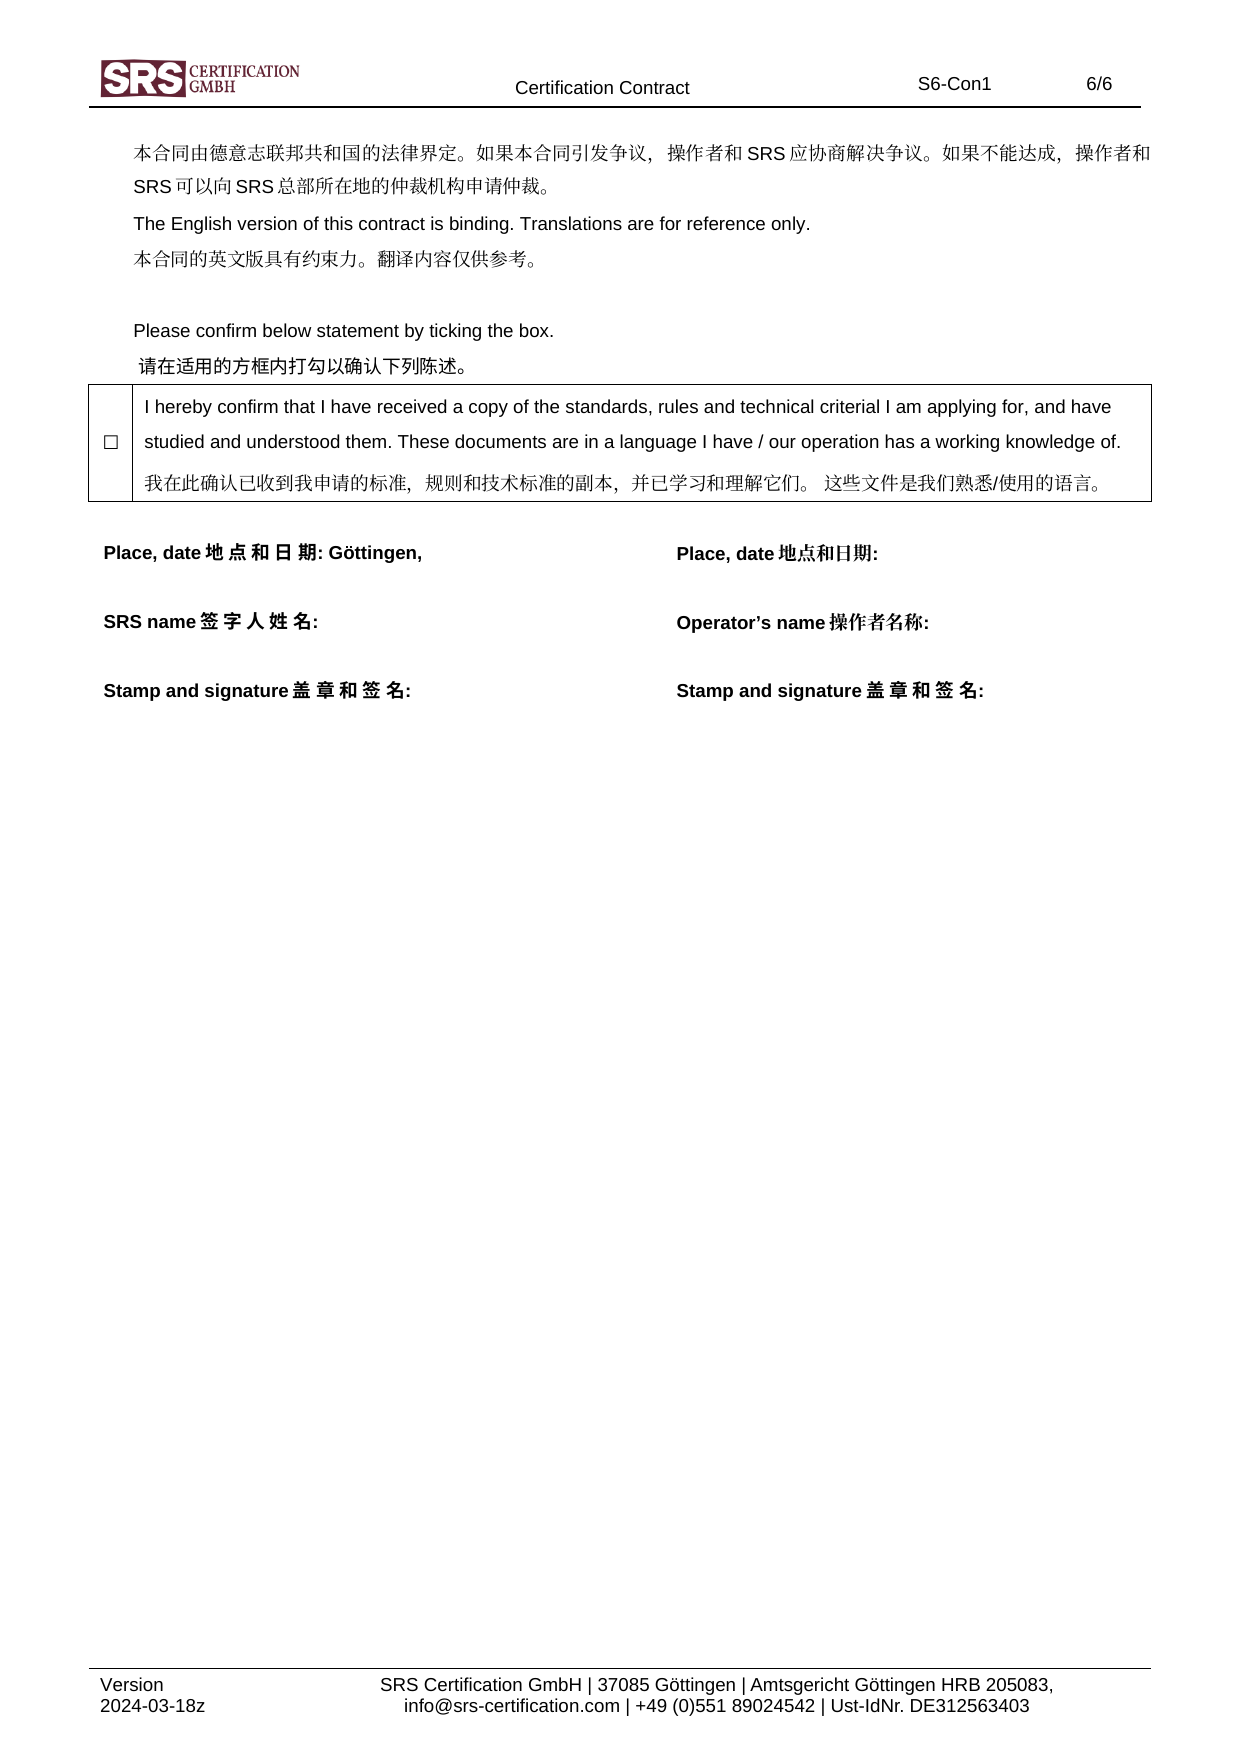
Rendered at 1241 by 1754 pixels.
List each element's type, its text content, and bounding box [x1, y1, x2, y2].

table_header Place, date地点和日期: Operator’s name操作者名称: Stamp and signature盖章和签名: [665, 536, 1151, 708]
picture [100, 59, 301, 98]
text Please confirm below statement by ticking the box. [133, 315, 1151, 347]
table_header [89, 385, 132, 501]
text The English version of this contract is binding. Translations are for reference only. [133, 208, 1151, 240]
text 请在适用的方框内打勾以确认下列陈述。 [133, 349, 1151, 382]
text 本合同的英文版具有约束力。翻译内容仅供参考。 [133, 242, 1151, 274]
table_header I hereby confirm that I have received a copy of the standards, rules and technical criterial I am applying for, and have studied and understood them. These documents are in a language I have / our operation has a working knowledge of. 我在此确认已收到我申请的标准，规则和技术标准的副本，并已学习和理解它们。 这些文件是我们熟悉/使用的语言。 [133, 385, 1151, 501]
text 本合同由德意志联邦共和国的法律界定。如果本合同引发争议，操作者和SRS应协商解决争议。如果不能达成，操作者和SRS可以向SRS总部所在地的仲裁机构申请仲裁。 [133, 137, 1151, 202]
table_header Place, date地点和日期: Göttingen, SRS name签字人姓名: Stamp and signature盖章和签名: [89, 536, 665, 708]
